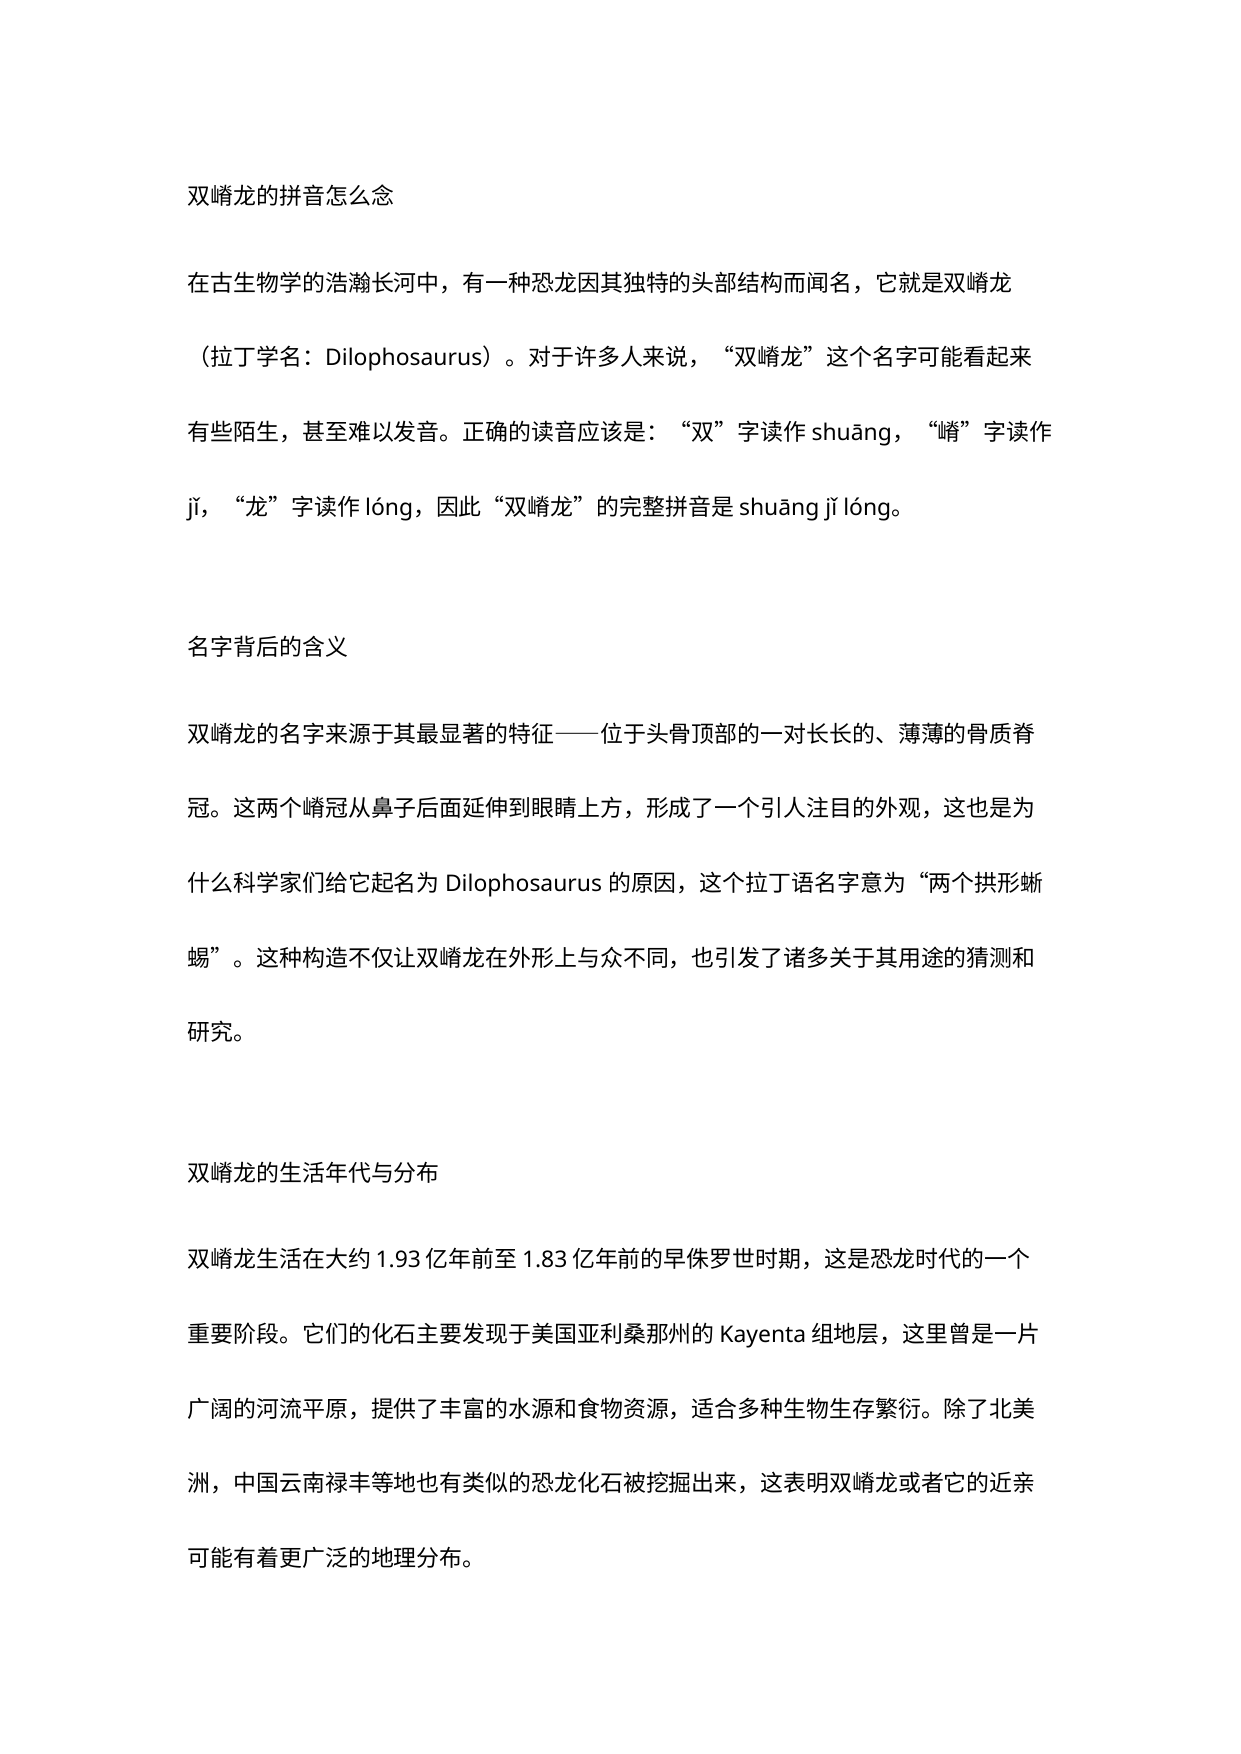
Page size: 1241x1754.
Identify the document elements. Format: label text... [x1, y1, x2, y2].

text 双嵴龙的生活年代与分布 [187, 1139, 1053, 1204]
text 名字背后的含义 [187, 613, 1053, 678]
text 双嵴龙的拼音怎么念 [187, 162, 1053, 227]
text 双嵴龙的名字来源于其最显著的特征——位于头骨顶部的一对长长的、薄薄的骨质脊冠。这两个嵴冠从鼻子后面延伸到眼睛上方，形成了一个引人注目的外观，这也是为什么科学家们给它起名为 Dilophosaurus 的原因，这个拉丁语名字意为“两个拱形蜥蜴”。这种构造不仅让双嵴龙在外形上与众不同，也引发了诸多关于其用途的猜测和研究。 [187, 700, 1053, 1063]
text 在古生物学的浩瀚长河中，有一种恐龙因其独特的头部结构而闻名，它就是双嵴龙（拉丁学名：Dilophosaurus）。对于许多人来说，“双嵴龙”这个名字可能看起来有些陌生，甚至难以发音。正确的读音应该是：“双”字读作 shuāng，“嵴”字读作 jǐ，“龙”字读作 lóng，因此“双嵴龙”的完整拼音是 shuāng jǐ lóng。 [187, 248, 1053, 538]
text 双嵴龙生活在大约1.93亿年前至1.83亿年前的早侏罗世时期，这是恐龙时代的一个重要阶段。它们的化石主要发现于美国亚利桑那州的Kayenta组地层，这里曾是一片广阔的河流平原，提供了丰富的水源和食物资源，适合多种生物生存繁衍。除了北美洲，中国云南禄丰等地也有类似的恐龙化石被挖掘出来，这表明双嵴龙或者它的近亲可能有着更广泛的地理分布。 [187, 1225, 1053, 1589]
